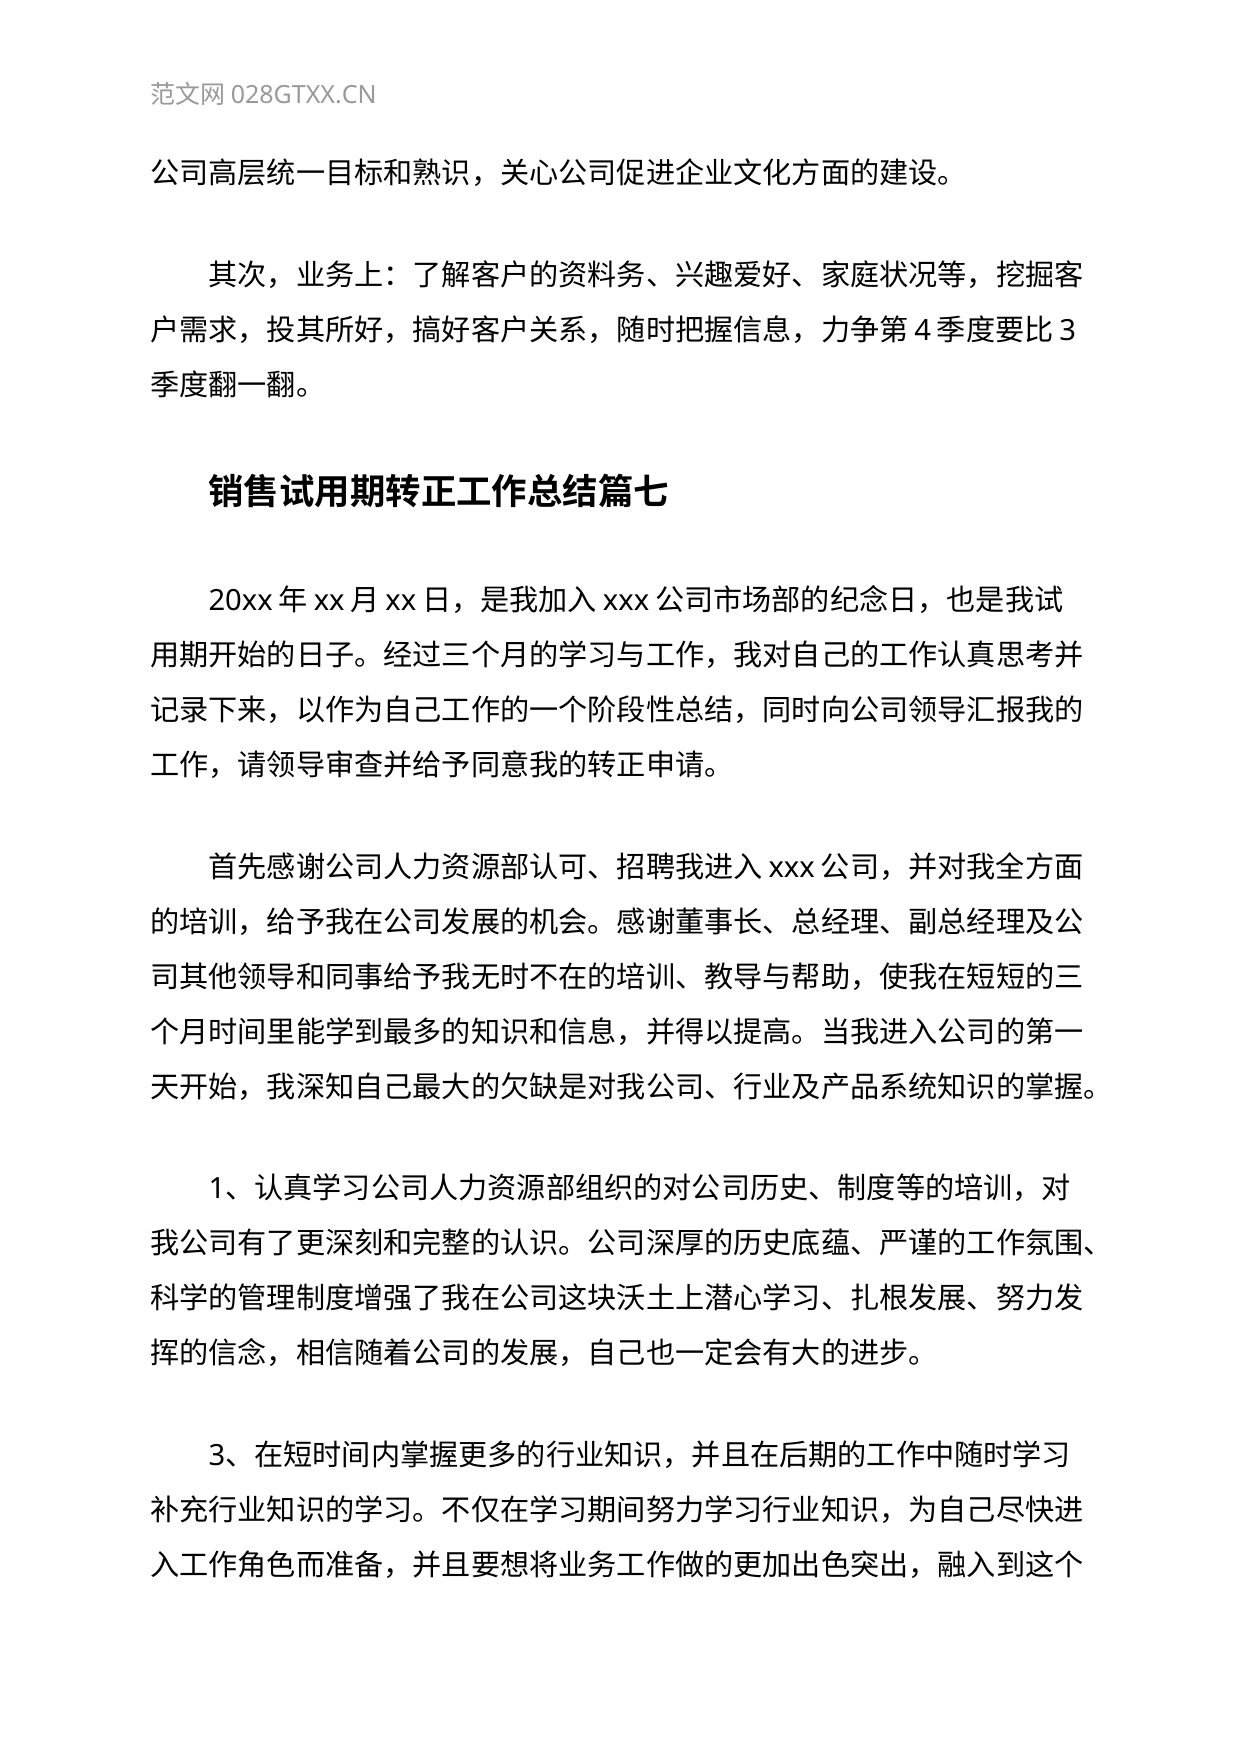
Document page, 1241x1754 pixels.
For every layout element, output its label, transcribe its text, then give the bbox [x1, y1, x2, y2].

text 20xx年xx月xx日，是我加入xxx公司市场部的纪念日，也是我试用期开始的日子。经过三个月的学习与工作，我对自己的工作认真思考并记录下来，以作为自己工作的一个阶段性总结，同时向公司领导汇报我的工作，请领导审查并给予同意我的转正申请。 [150, 577, 1090, 784]
text 其次，业务上：了解客户的资料务、兴趣爱好、家庭状况等，挖掘客户需求，投其所好，搞好客户关系，随时把握信息，力争第4季度要比3季度翻一翻。 [150, 252, 1090, 404]
text 首先感谢公司人力资源部认可、招聘我进入xxx公司，并对我全方面的培训，给予我在公司发展的机会。感谢董事长、总经理、副总经理及公司其他领导和同事给予我无时不在的培训、教导与帮助，使我在短短的三个月时间里能学到最多的知识和信息，并得以提高。当我进入公司的第一天开始，我深知自己最大的欠缺是对我公司、行业及产品系统知识的掌握。 [150, 843, 1090, 1105]
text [150, 1431, 1090, 1584]
text 1、认真学习公司人力资源部组织的对公司历史、制度等的培训，对我公司有了更深刻和完整的认识。公司深厚的历史底蕴、严谨的工作氛围、科学的管理制度增强了我在公司这块沃土上潜心学习、扎根发展、努力发挥的信念，相信随着公司的发展，自己也一定会有大的进步。 [150, 1165, 1090, 1372]
text 销售试用期转正工作总结篇七 [150, 463, 1090, 515]
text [150, 150, 1090, 192]
